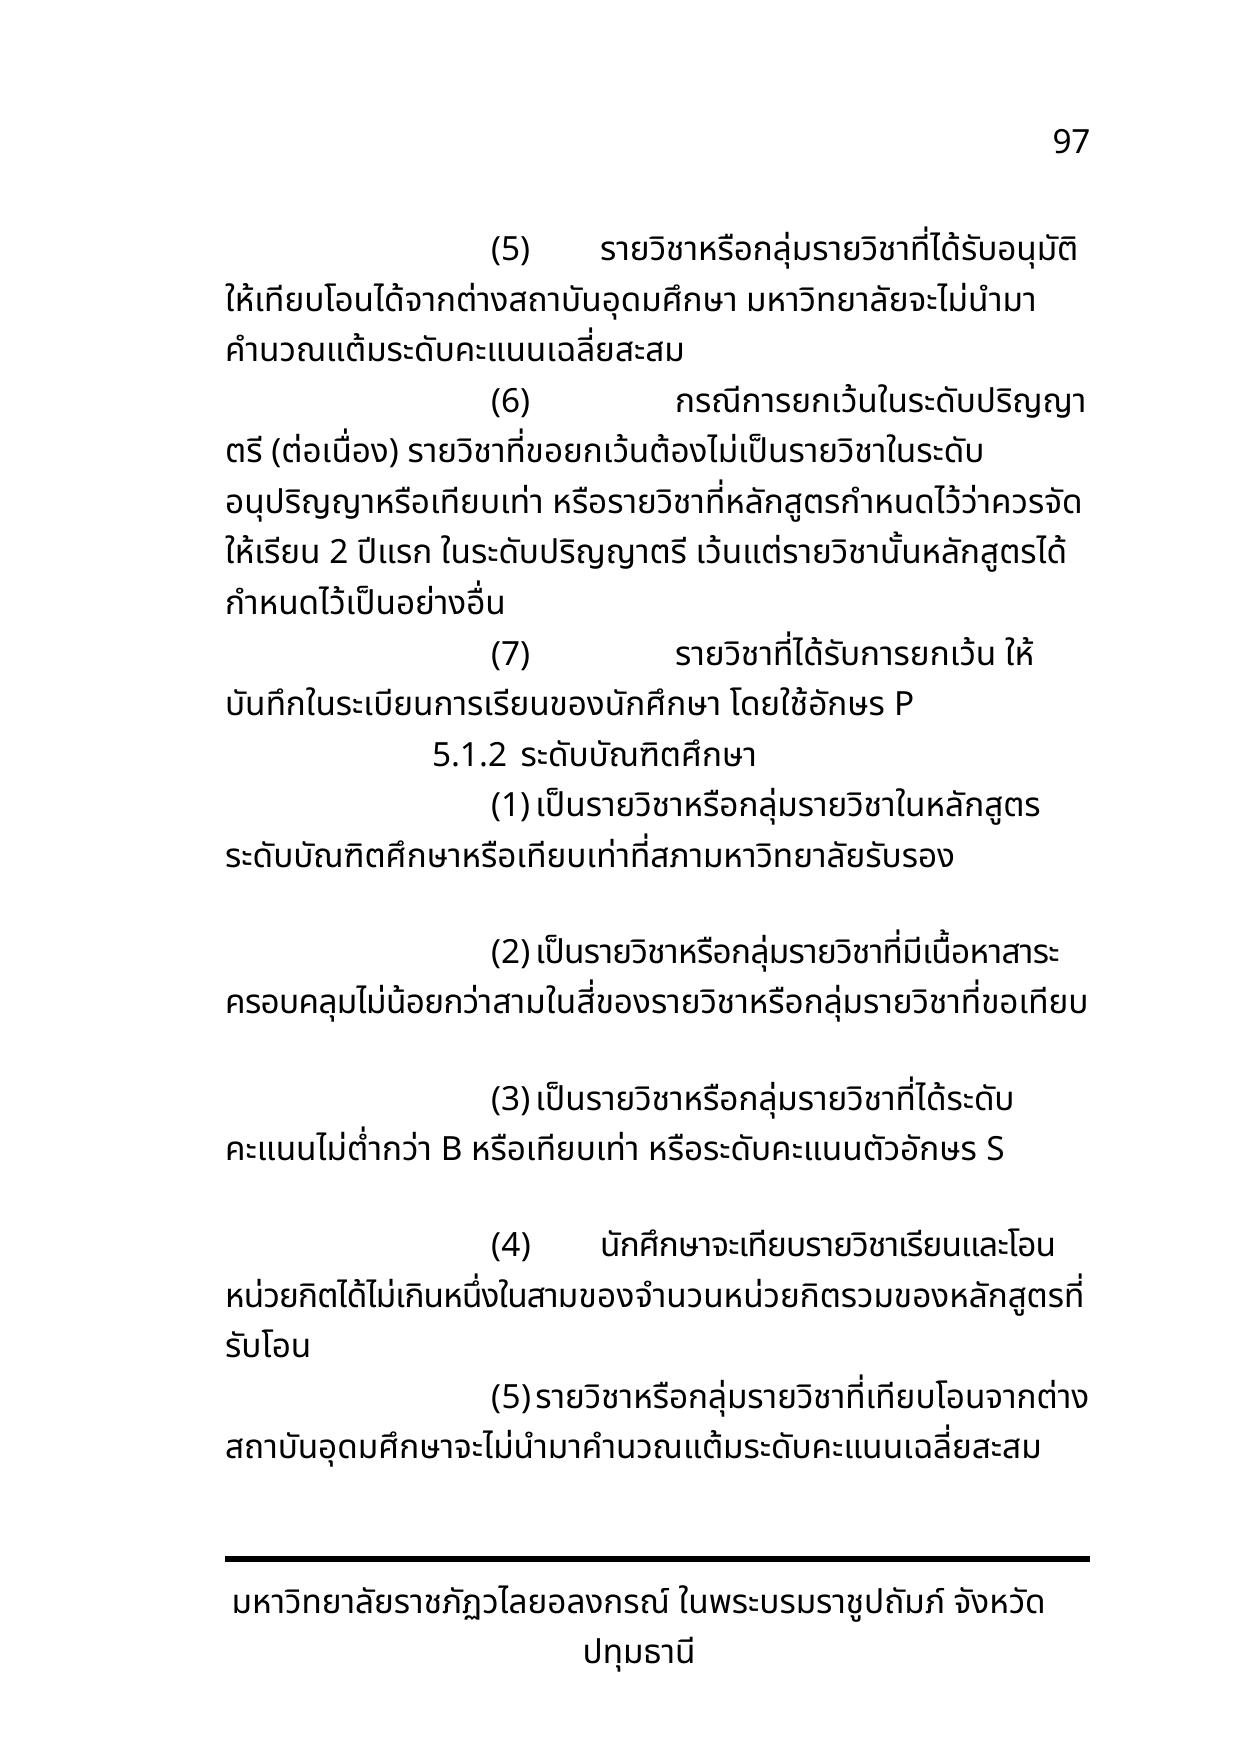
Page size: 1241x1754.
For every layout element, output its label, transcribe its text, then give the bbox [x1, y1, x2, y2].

text (1) เป็นรายวิชาหรือกลุ่มรายวิชาในหลักสูตรระดับบัณฑิตศึกษาหรือเทียบเท่าที่สภามหาวิทยาลัยรับรอง [225, 781, 1090, 928]
text (4) นักศึกษาจะเทียบรายวิชาเรียนและโอนหน่วยกิตได้ไม่เกินหนึ่งในสามของจำนวนหน่วยกิตรวมของหลักสูตรที่รับโอน [225, 1221, 1090, 1373]
text (2) เป็นรายวิชาหรือกลุ่มรายวิชาที่มีเนื้อหาสาระครอบคลุมไม่น้อยกว่าสามในสี่ของรายวิชาหรือกลุ่มรายวิชาที่ขอเทียบ [225, 928, 1090, 1074]
text (6) กรณีการยกเว้นในระดับปริญญาตรี (ต่อเนื่อง) รายวิชาที่ขอยกเว้นต้องไม่เป็นรายวิชาในระดับอนุปริญญาหรือเทียบเท่า หรือรายวิชาที่หลักสูตรกำหนดไว้ว่าควรจัด ให้เรียน 2 ปีแรก ในระดับปริญญาตรี เว้นแต่รายวิชานั้นหลักสูตรได้กำหนดไว้เป็นอย่างอื่น [225, 376, 1090, 629]
text (5) รายวิชาหรือกลุ่มรายวิชาที่ได้รับอนุมัติให้เทียบโอนได้จากต่างสถาบันอุดมศึกษา มหาวิทยาลัยจะไม่นำมาคำนวณแต้มระดับคะแนนเฉลี่ยสะสม [225, 225, 1090, 376]
text (3) เป็นรายวิชาหรือกลุ่มรายวิชาที่ได้ระดับคะแนนไม่ต่ำกว่า B หรือเทียบเท่า หรือระดับคะแนนตัวอักษร S [225, 1074, 1090, 1221]
text (5) รายวิชาหรือกลุ่มรายวิชาที่เทียบโอนจากต่างสถาบันอุดมศึกษาจะไม่นำมาคำนวณแต้มระดับคะแนนเฉลี่ยสะสม [225, 1373, 1090, 1519]
text (7) รายวิชาที่ได้รับการยกเว้น ให้บันทึกในระเบียนการเรียนของนักศึกษา โดยใช้อักษร P [225, 629, 1090, 731]
text 5.1.2 ระดับบัณฑิตศึกษา [225, 731, 1090, 781]
